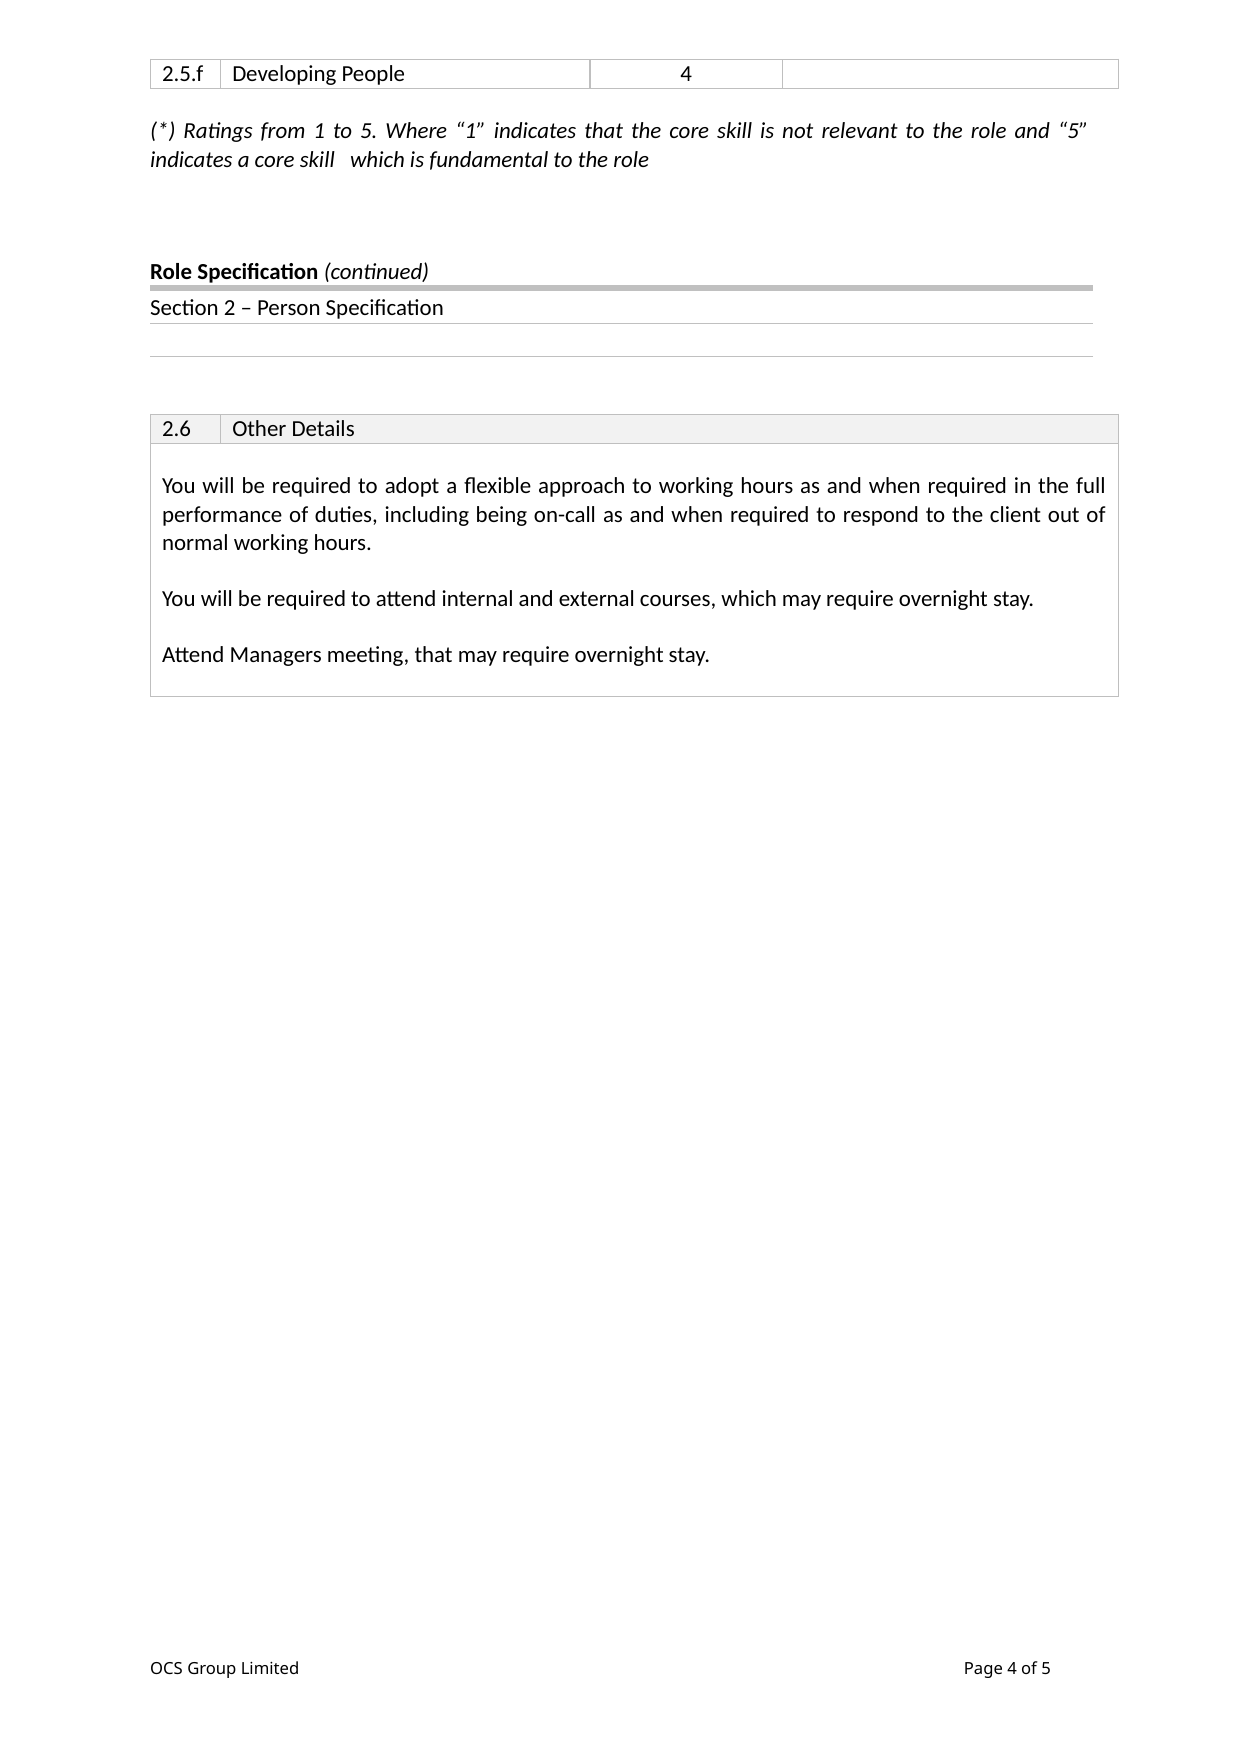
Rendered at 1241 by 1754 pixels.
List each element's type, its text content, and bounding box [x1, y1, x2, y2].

text Section 2 – Person Specification [150, 291, 1093, 323]
table_header 2.6 [151, 415, 220, 443]
table_cell You will be required to adopt a flexible approach to working hours as and when required in the full performance of duties, including being on-call as and when required to respond to the client out of normal working hours. You will be required to attend internal and external courses, which may require overnight stay. Attend Managers meeting, that may require overnight stay. [151, 444, 1118, 696]
table_cell 4 [591, 60, 782, 88]
table_cell [783, 60, 1118, 88]
table_cell Developing People [221, 60, 589, 88]
text (*) Ratings from 1 to 5. Where “1” indicates that the core skill is not relevant to the role and “5” indicates a core skill which is fundamental to the role [150, 117, 1093, 173]
table_cell 2.5.f [151, 60, 220, 88]
table_header Other Details [221, 415, 1118, 443]
text Role Specification (continued) [150, 257, 1093, 285]
